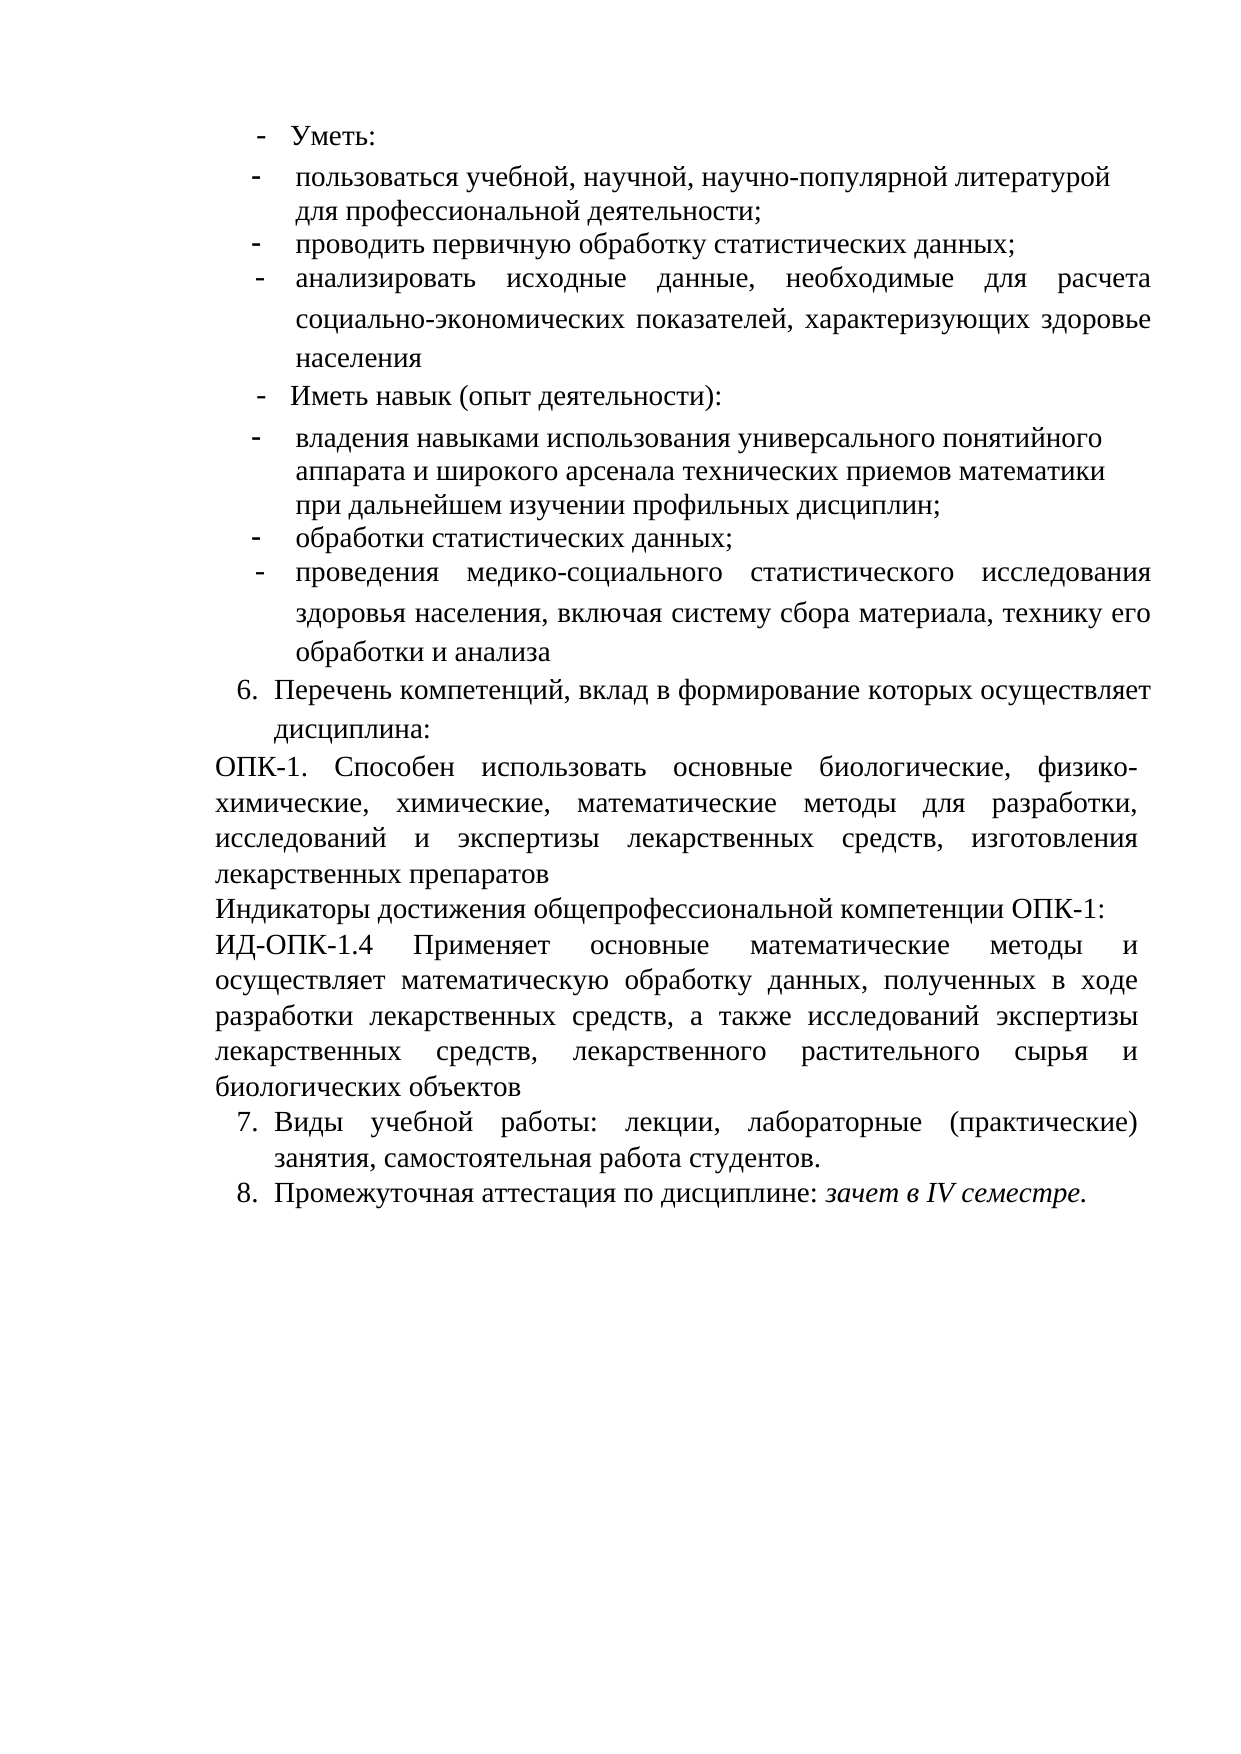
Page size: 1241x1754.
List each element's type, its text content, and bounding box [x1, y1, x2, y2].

text ОПК-1. Способен использовать основные биологические, физико-химические, химические, математические методы для разработки, исследований и экспертизы лекарственных средств, изготовления лекарственных препаратов [215, 749, 1138, 889]
list Виды учебной работы: лекции, лабораторные (практические) занятия, самостоятельная работа студентов. [236, 1104, 1138, 1174]
text Индикаторы достижения общепрофессиональной компетенции ОПК-1: [215, 891, 1138, 925]
list владения навыками использования универсального понятийного аппарата и широкого арсенала технических приемов математики при дальнейшем изучении профильных дисциплин; [251, 420, 1152, 521]
list проведения медико-социального статистического исследования здоровья населения, включая систему сбора материала, технику его обработки и анализа [251, 554, 1152, 667]
list пользоваться учебной, научной, научно-популярной литературой для профессиональной деятельности; [251, 159, 1152, 227]
list Промежуточная аттестация по дисциплине: зачет в IV семестре. [236, 1176, 1138, 1209]
list Уметь: [252, 118, 1152, 154]
text ИД-ОПК-1.4 Применяет основные математические методы и осуществляет математическую обработку данных, полученных в ходе разработки лекарственных средств, а также исследований экспертизы лекарственных средств, лекарственного растительного сырья и биологических объектов [215, 927, 1138, 1103]
list обработки статистических данных; [251, 521, 1152, 554]
list Перечень компетенций, вклад в формирование которых осуществляет дисциплина: [236, 672, 1152, 744]
list Иметь навык (опыт деятельности): [252, 378, 1152, 414]
list проводить первичную обработку статистических данных; [251, 227, 1152, 260]
list анализировать исходные данные, необходимые для расчета социально-экономических показателей, характеризующих здоровье населения [251, 260, 1152, 373]
